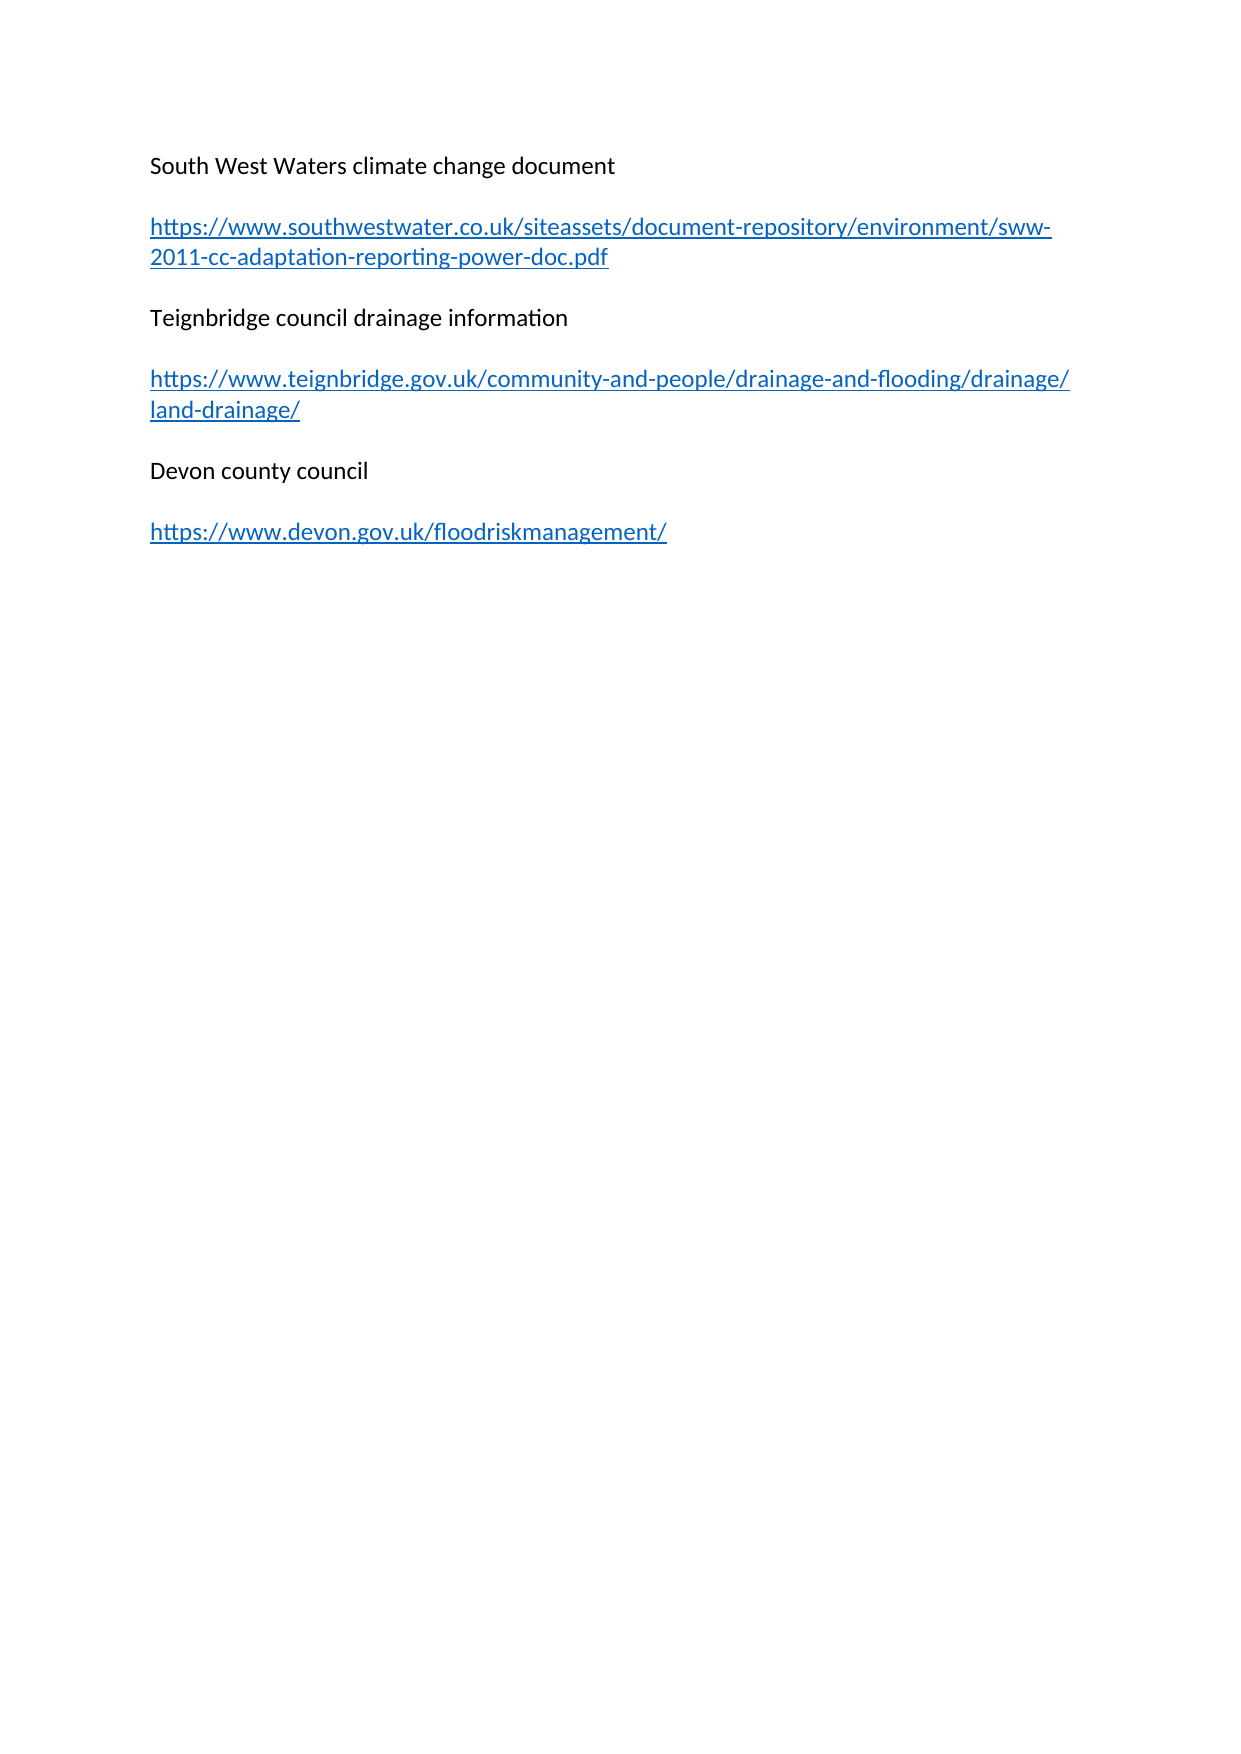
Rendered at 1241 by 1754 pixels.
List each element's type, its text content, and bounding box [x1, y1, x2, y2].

text https://www.southwestwater.co.uk/siteassets/document-repository/environment/sww-2011-cc-adaptation-reporting-power-doc.pdf [150, 211, 1090, 272]
text Devon county council [150, 455, 1090, 486]
text South West Waters climate change document [150, 150, 1090, 181]
text Teignbridge council drainage information [150, 303, 1090, 333]
text https://www.teignbridge.gov.uk/community-and-people/drainage-and-flooding/drainage/land-drainage/ [150, 364, 1090, 425]
text https://www.devon.gov.uk/floodriskmanagement/ [150, 516, 1090, 547]
